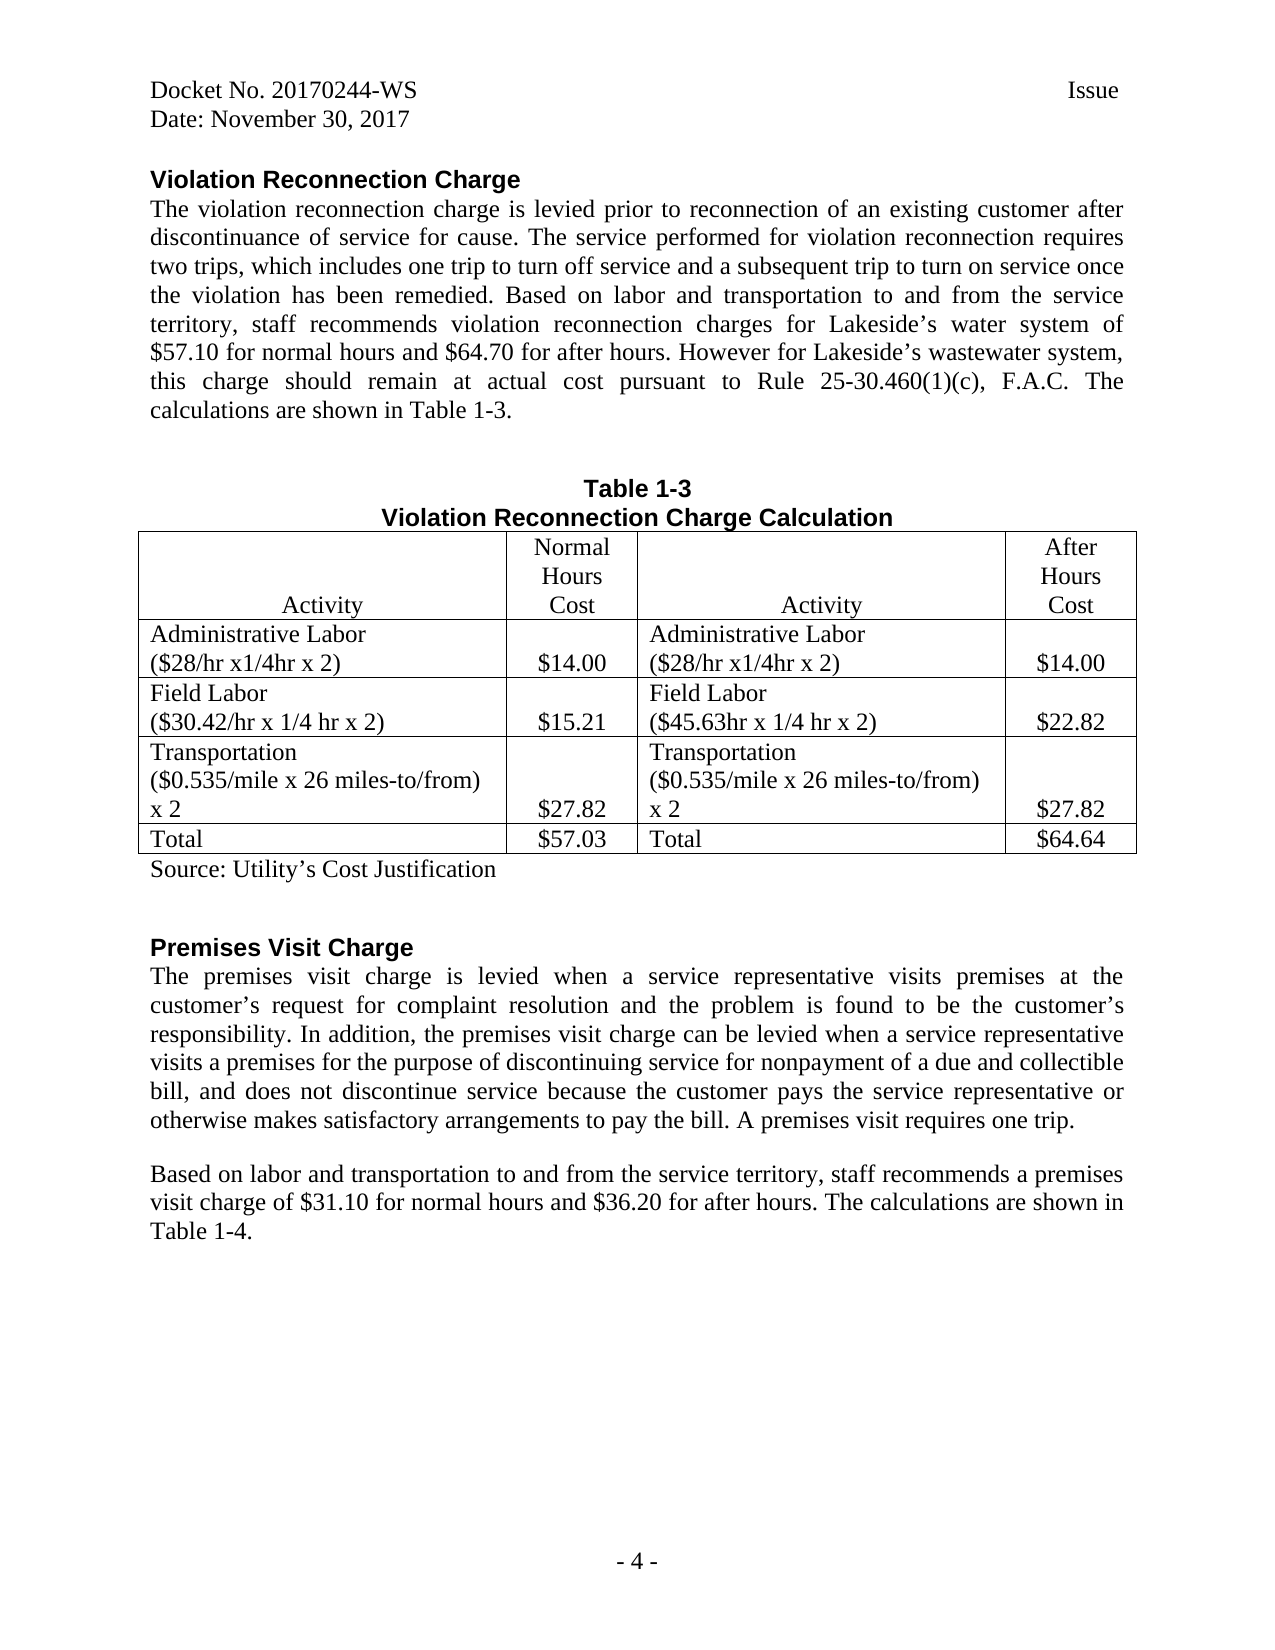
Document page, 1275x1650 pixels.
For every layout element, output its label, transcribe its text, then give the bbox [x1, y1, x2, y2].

table_cell $22.82 [1006, 678, 1136, 736]
table_cell $14.00 [507, 620, 637, 677]
table_cell $15.21 [507, 678, 637, 736]
text The premises visit charge is levied when a service representative visits premises at the customer’s request for complaint resolution and the problem is found to be the customer’s responsibility. In addition, the premises visit charge can be levied when a service representative visits a premises for the purpose of discontinuing service for nonpayment of a due and collectible bill, and does not discontinue service because the customer pays the service representative or otherwise makes satisfactory arrangements to pay the bill. A premises visit requires one trip. [150, 961, 1125, 1134]
table_cell Total [139, 824, 506, 853]
table_cell Administrative Labor ($28/hr x1/4hr x 2) [638, 620, 1005, 677]
table_header Normal Hours Cost [507, 532, 637, 618]
table_cell $27.82 [507, 737, 637, 823]
table_cell $14.00 [1006, 620, 1136, 677]
table_header After Hours Cost [1006, 532, 1136, 618]
table_cell Field Labor ($30.42/hr x 1/4 hr x 2) [139, 678, 506, 736]
subtitle Violation Reconnection Charge [150, 165, 1125, 194]
table_cell Transportation ($0.535/mile x 26 miles-to/from) x 2 [139, 737, 506, 823]
table_header Activity [139, 532, 506, 618]
table_cell $64.64 [1006, 824, 1136, 853]
text Based on labor and transportation to and from the service territory, staff recommends a premises visit charge of $31.10 for normal hours and $36.20 for after hours. The calculations are shown in Table 1-4. [150, 1159, 1125, 1245]
title Violation Reconnection Charge Calculation [150, 502, 1125, 531]
text Source: Utility’s Cost Justification [150, 854, 1125, 882]
table_cell $27.82 [1006, 737, 1136, 823]
table_header Activity [638, 532, 1005, 618]
table_cell Administrative Labor ($28/hr x1/4hr x 2) [139, 620, 506, 677]
text Table 1-3 [150, 474, 1125, 502]
subtitle Premises Visit Charge [150, 932, 1125, 961]
table_cell Transportation ($0.535/mile x 26 miles-to/from) x 2 [638, 737, 1005, 823]
table_cell $57.03 [507, 824, 637, 853]
table_cell Field Labor ($45.63hr x 1/4 hr x 2) [638, 678, 1005, 736]
table_cell Total [638, 824, 1005, 853]
text The violation reconnection charge is levied prior to reconnection of an existing customer after discontinuance of service for cause. The service performed for violation reconnection requires two trips, which includes one trip to turn off service and a subsequent trip to turn on service once the violation has been remedied. Based on labor and transportation to and from the service territory, staff recommends violation reconnection charges for Lakeside’s water system of $57.10 for normal hours and $64.70 for after hours. However for Lakeside’s wastewater system, this charge should remain at actual cost pursuant to Rule 25-30.460(1)(c), F.A.C. The calculations are shown in Table 1-3. [150, 194, 1125, 424]
